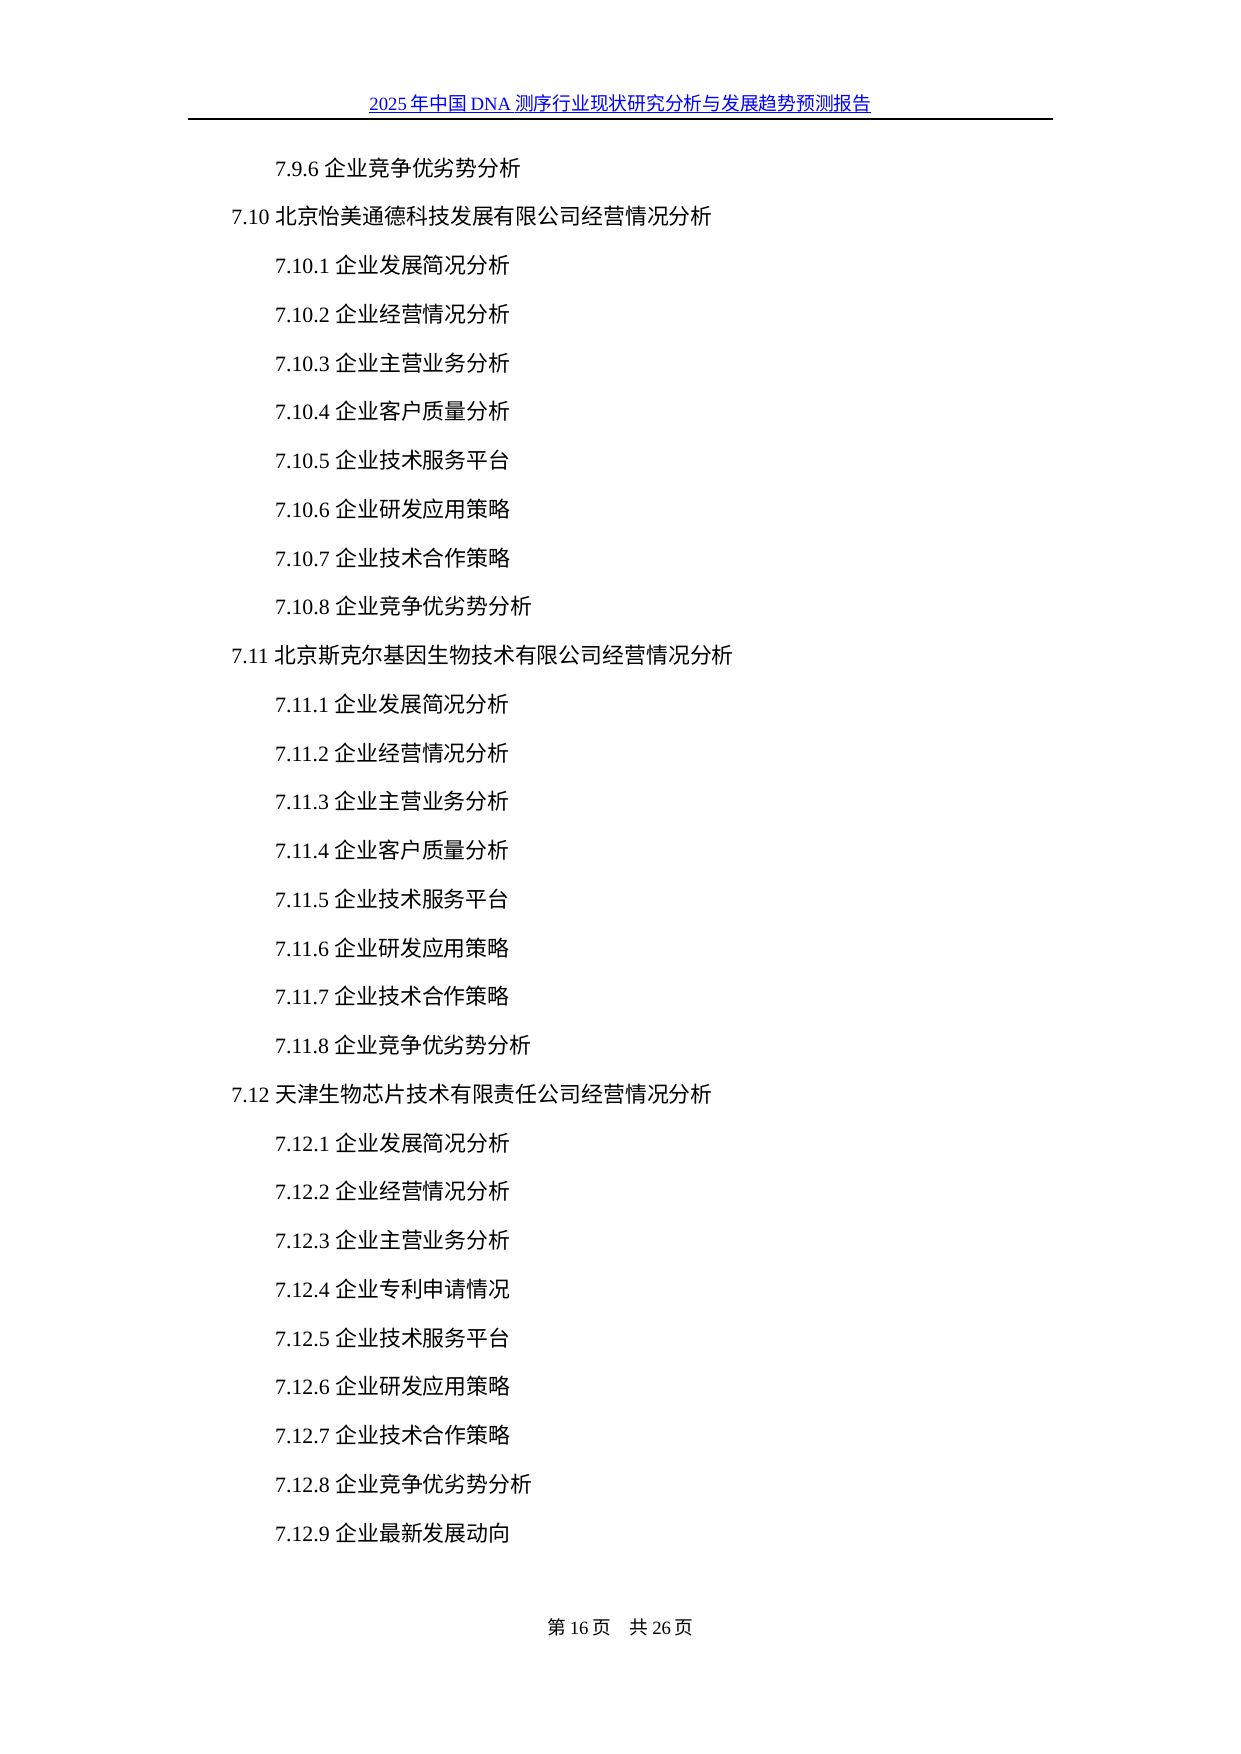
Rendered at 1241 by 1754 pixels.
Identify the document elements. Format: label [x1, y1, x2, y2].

text [187, 150, 1053, 1548]
